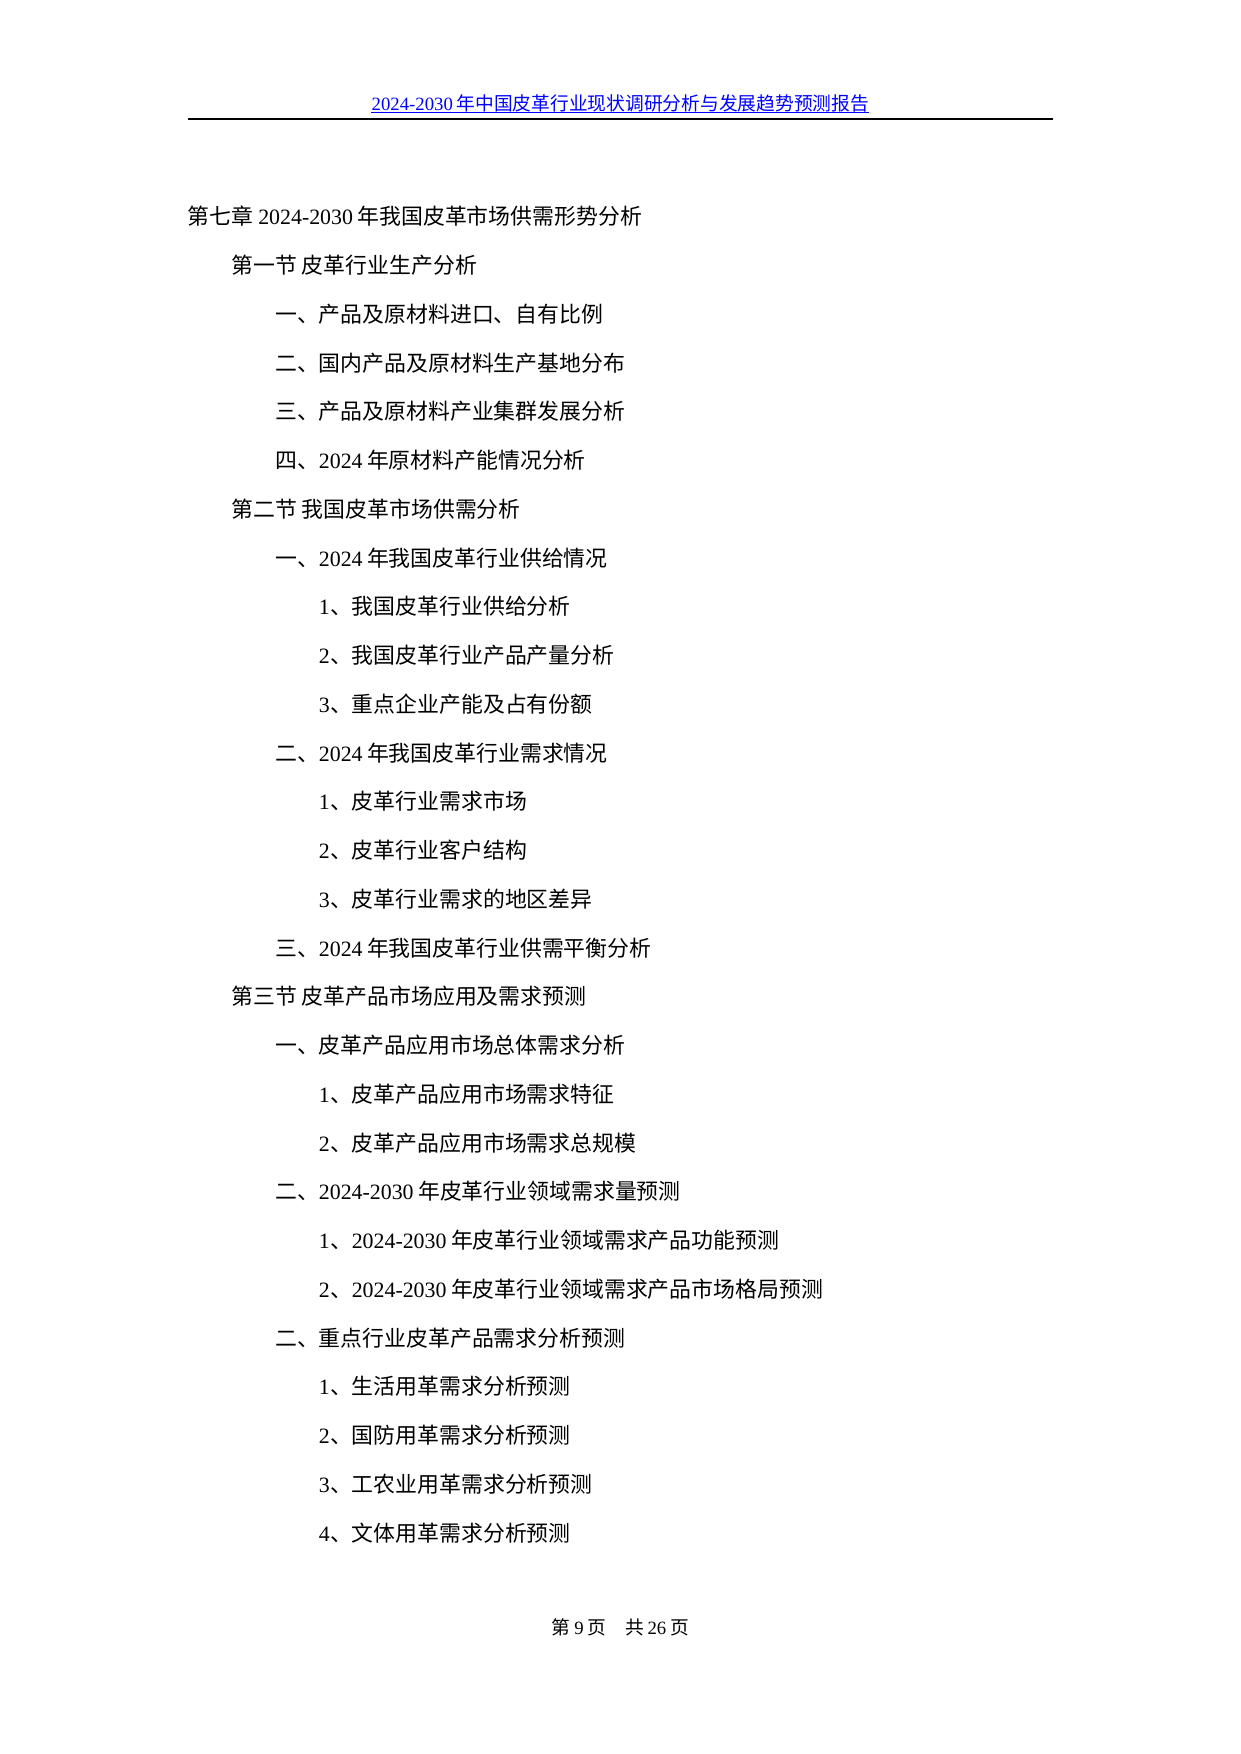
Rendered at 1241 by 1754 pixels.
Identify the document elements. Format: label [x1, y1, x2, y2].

text [187, 150, 1053, 1548]
